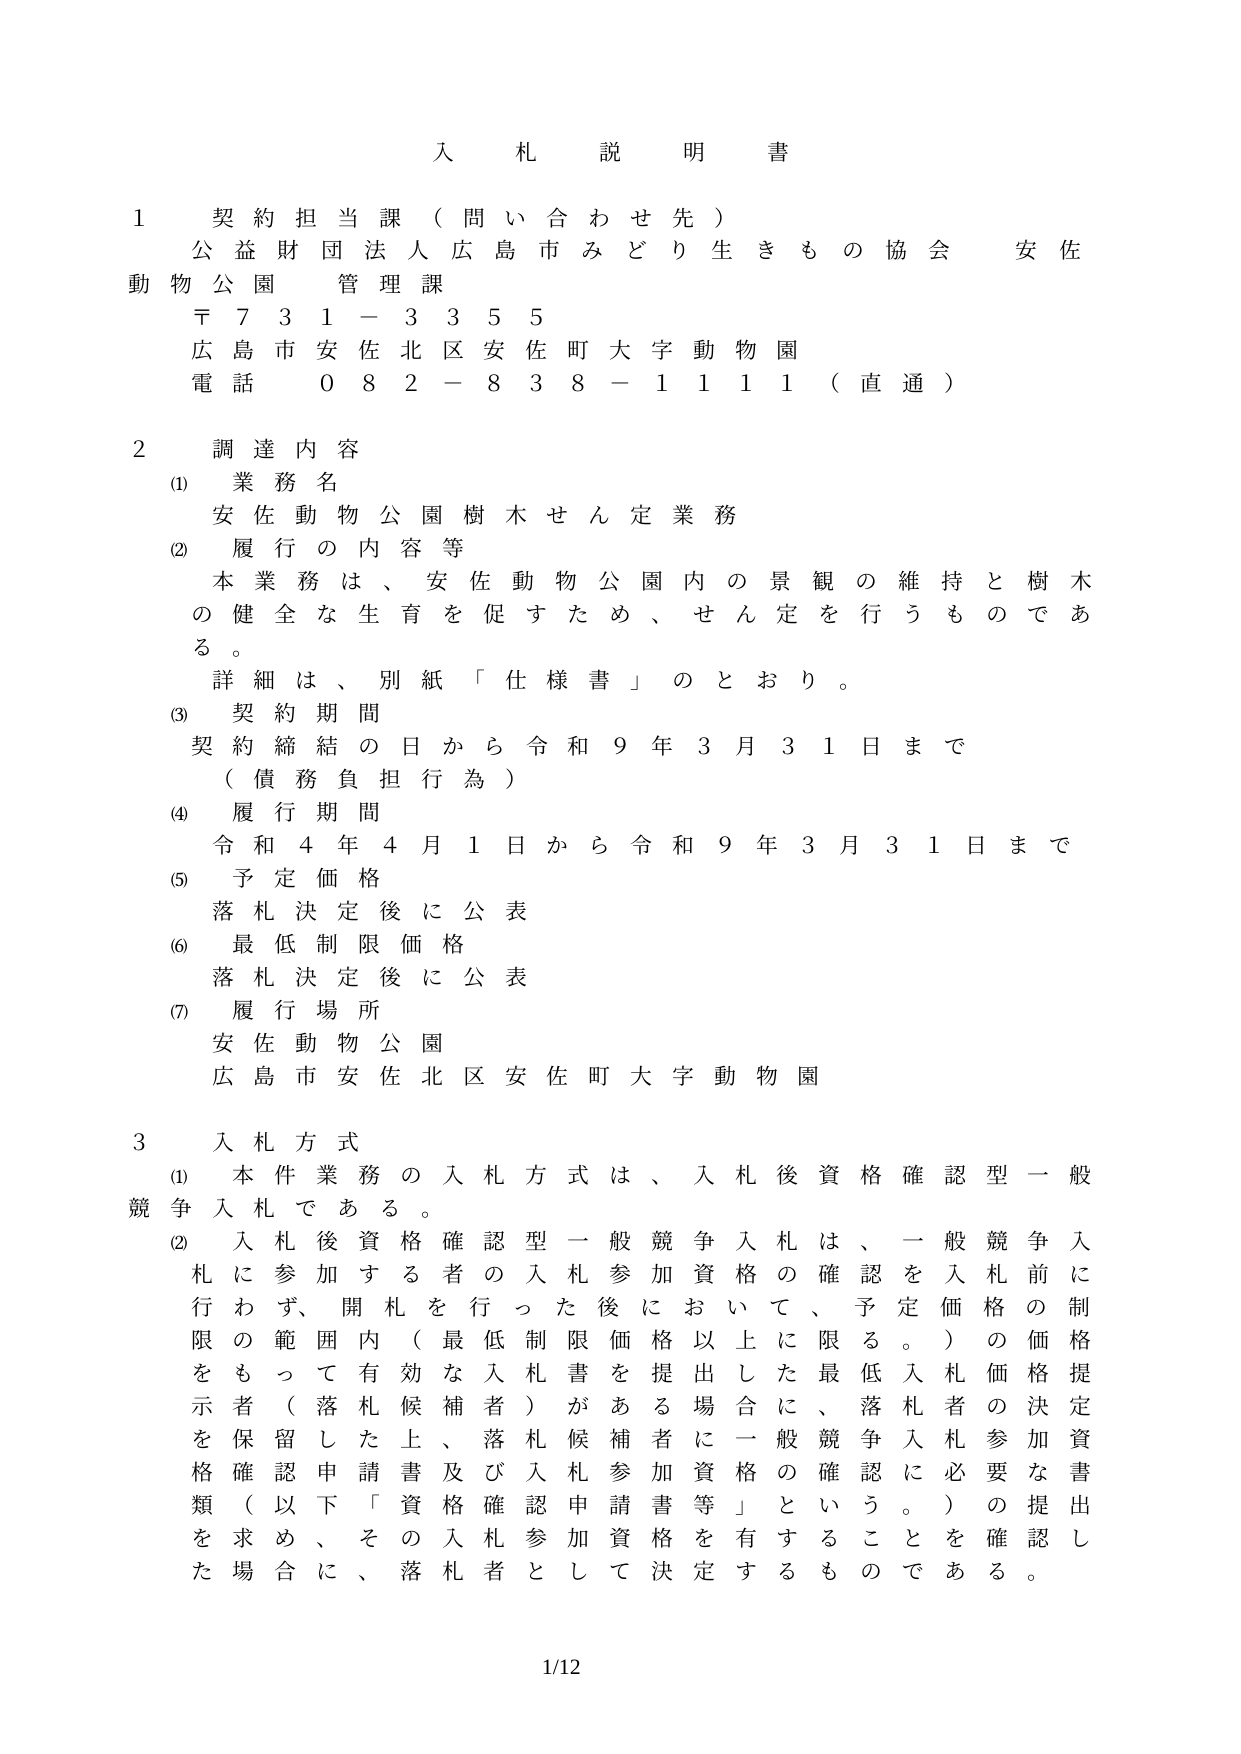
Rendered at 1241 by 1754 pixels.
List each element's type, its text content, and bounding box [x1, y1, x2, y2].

text 安佐動物公園 [128, 1026, 1102, 1058]
text ⑷ 履行期間 [128, 794, 1112, 827]
text 公益財団法人広島市みどり生きもの協会 安佐動物公園 管理課 [128, 233, 1102, 299]
text 落札決定後に公表 [128, 959, 1112, 992]
text ⑵ 入札後資格確認型一般競争入札は、一般競争入札に参加する者の入札参加資格の確認を入札前に行わず、開札を行った後において、予定価格の制限の範囲内（最低制限価格以上に限る。）の価格をもって有効な入札書を提出した最低入札価格提示者（落札候補者）がある場合に、落札者の決定を保留した上、落札候補者に一般競争入札参加資格確認申請書及び入札参加資格の確認に必要な書類（以下「資格確認申請書等」という。）の提出を求め、その入札参加資格を有することを確認した場合に、落札者として決定するものである。 [149, 1224, 1112, 1587]
text 令和４年４月１日から令和９年３月３１日まで [128, 827, 1112, 860]
text １ 契約担当課（問い合わせ先） [128, 200, 1112, 233]
text ⑴ 本件業務の入札方式は、入札後資格確認型一般競争入札である。 [128, 1158, 1112, 1224]
text 広島市安佐北区安佐町大字動物園 [128, 332, 1102, 365]
text 契約締結の日から令和９年３月３１日まで [128, 728, 1112, 761]
text 電話 ０８２－８３８－１１１１（直通） [128, 365, 1102, 398]
text ２ 調達内容 [128, 431, 1112, 464]
text 落札決定後に公表 [128, 893, 1112, 926]
text ⑺ 履行場所 [128, 992, 1112, 1026]
text ⑸ 予定価格 [128, 860, 1112, 893]
text ⑵ 履行の内容等 [149, 530, 1112, 563]
text （債務負担行為） [170, 761, 1112, 794]
text ⑹ 最低制限価格 [128, 926, 1112, 959]
text ３ 入札方式 [128, 1124, 1112, 1158]
text 詳細は、別紙「仕様書」のとおり。 [128, 662, 1112, 695]
text 広島市安佐北区安佐町大字動物園 [128, 1058, 1102, 1092]
text ⑶ 契約期間 [128, 695, 1112, 728]
text 〒７３１－３３５５ [128, 299, 1102, 332]
text 入 札 説 明 書 [128, 134, 1113, 167]
text 本業務は、安佐動物公園内の景観の維持と樹木の健全な生育を促すため、せん定を行うものである。 [170, 563, 1112, 662]
text ⑴ 業務名 [128, 464, 1112, 497]
text 安佐動物公園樹木せん定業務 [128, 497, 1102, 530]
